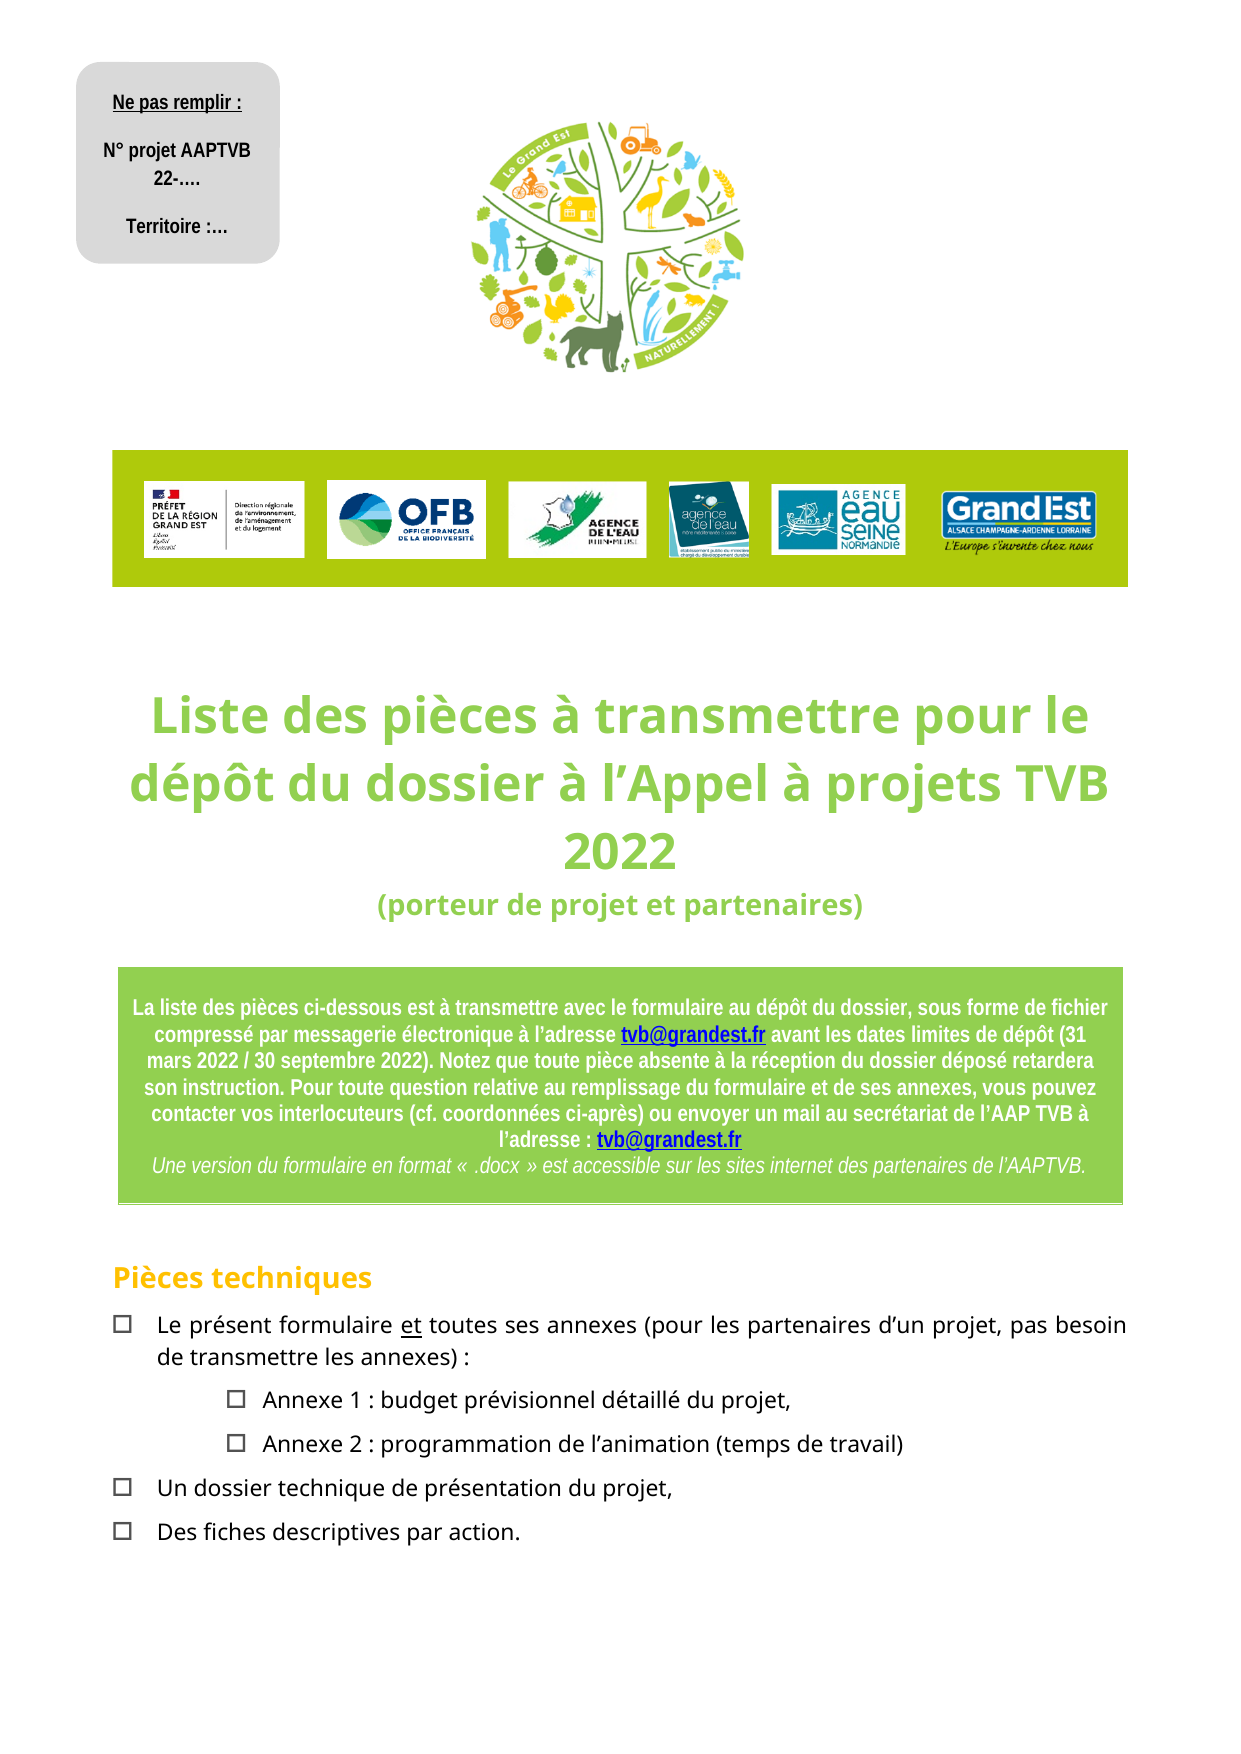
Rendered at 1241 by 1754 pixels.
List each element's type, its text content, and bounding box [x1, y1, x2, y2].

list Le présent formulaire et toutes ses annexes (pour les partenaires d’un projet, pas besoin de transmettre les annexes) : [111, 1309, 1128, 1372]
list Annexe 1 : budget prévisionnel détaillé du projet, [225, 1384, 1128, 1416]
list Des fiches descriptives par action. [111, 1516, 1128, 1547]
text (porteur de projet et partenaires) [112, 884, 1128, 924]
text Pièces techniques [112, 1257, 1128, 1297]
list Annexe 2 : programmation de l’animation (temps de travail) [225, 1428, 1128, 1459]
text Liste des pièces à transmettre pour le dépôt du dossier à l’Appel à projets TVB 2022 [112, 680, 1128, 884]
picture [112, 450, 1128, 587]
picture [448, 112, 747, 373]
table_header La liste des pièces ci-dessous est à transmettre avec le formulaire au dépôt du dossier, sous forme de fichier compressé par messagerie électronique à l’adresse tvb@grandest.fr avant les dates limites de dépôt (31 mars 2022 / 30 septembre 2022). Notez que toute pièce absente à la réception du dossier déposé retardera son instruction. Pour toute question relative au remplissage du formulaire et de ses annexes, vous pouvez contacter vos interlocuteurs (cf. coordonnées ci-après) ou envoyer un mail au secrétariat de l’AAP TVB à l’adresse : tvb@grandest.fr Une version du formulaire en format « .docx » est accessible sur les sites internet des partenaires de l’AAPTVB. [119, 968, 1122, 1203]
list Un dossier technique de présentation du projet, [111, 1472, 1128, 1503]
